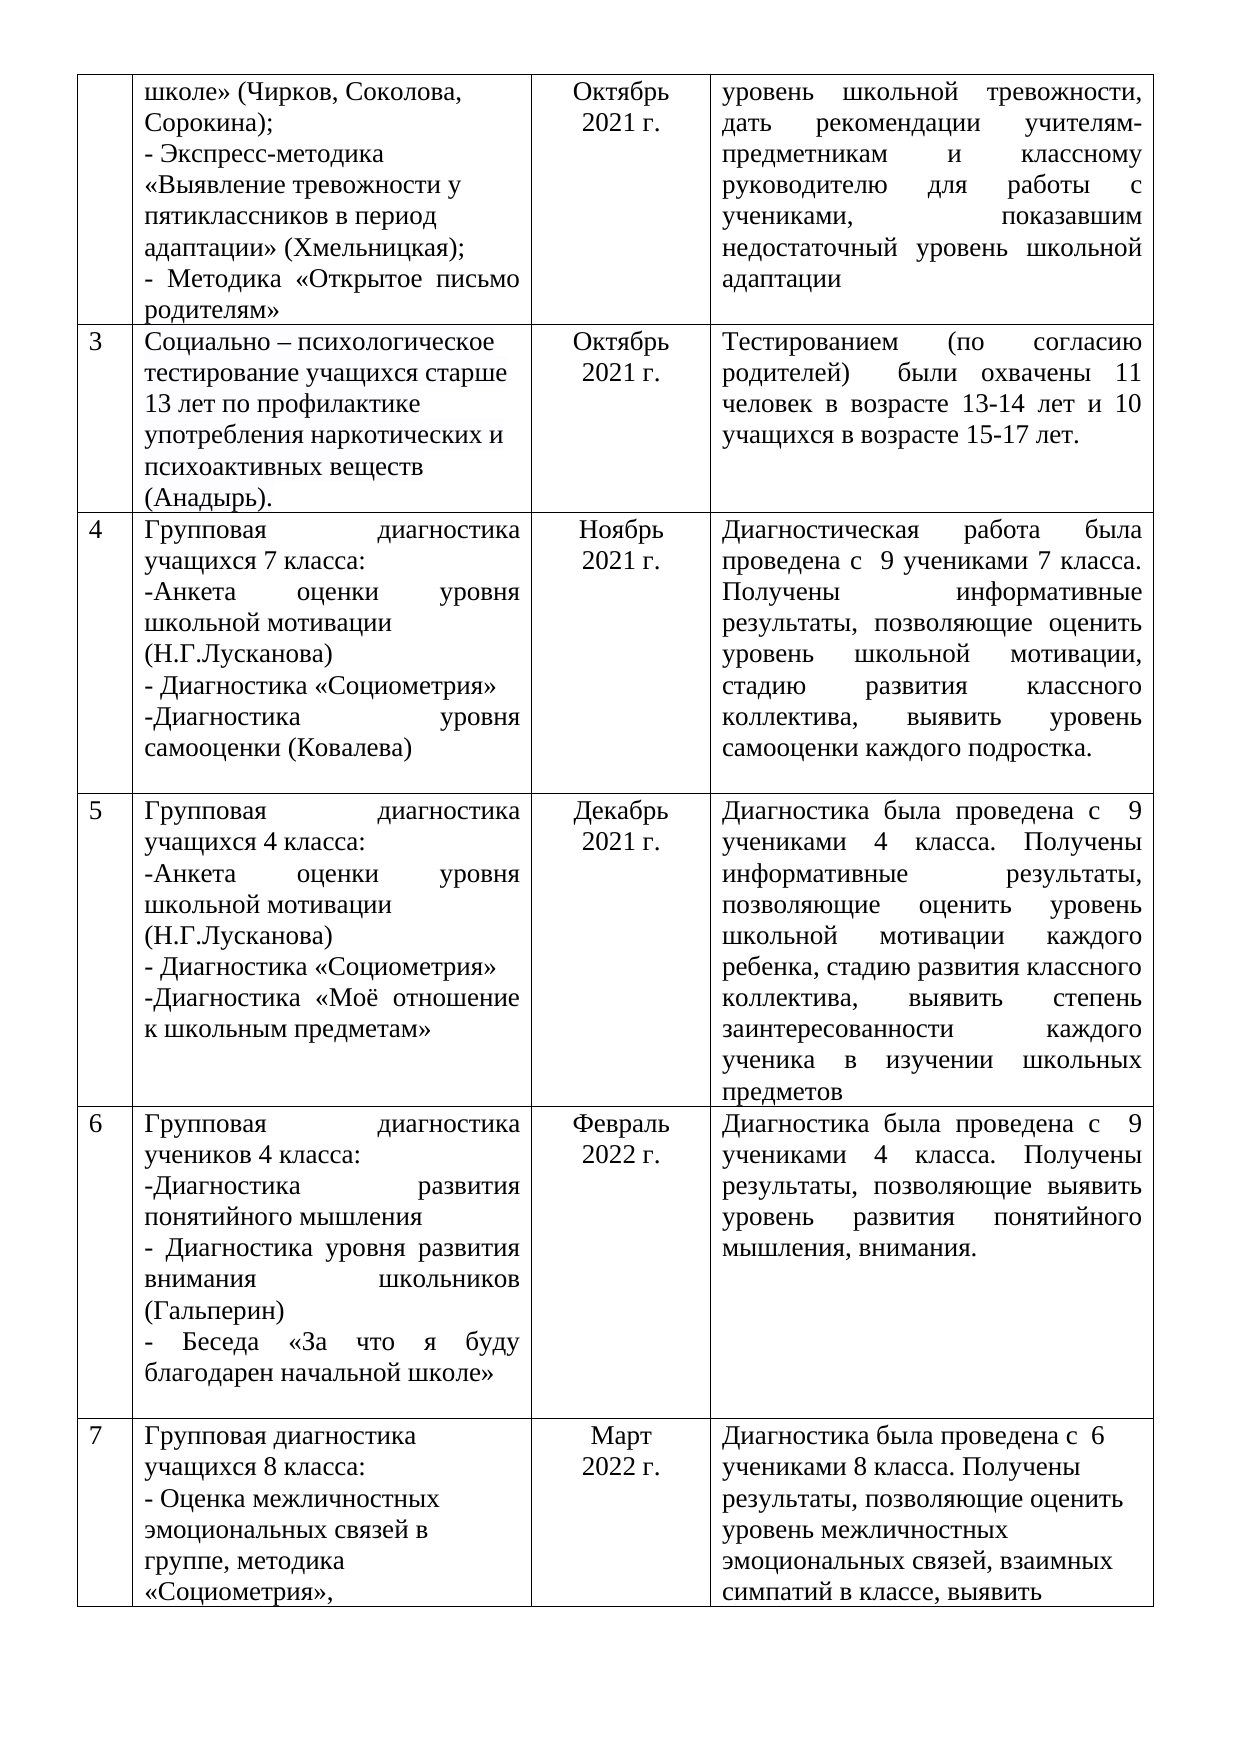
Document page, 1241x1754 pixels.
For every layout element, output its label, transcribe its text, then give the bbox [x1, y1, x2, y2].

table_cell Диагностическая работа была проведена с 9 учениками 7 класса. Получены информативные результаты, позволяющие оценить уровень школьной мотивации, стадию развития классного коллектива, выявить уровень самооценки каждого подростка. [711, 513, 1153, 793]
table_cell 2 [78, 75, 132, 324]
table_cell Тестированием (по согласию родителей) были охвачены 11 человек в возрасте 13-14 лет и 10 учащихся в возрасте 15-17 лет. [711, 325, 1153, 512]
table_cell 3 [78, 325, 132, 512]
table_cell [133, 1419, 531, 1606]
table_cell Диагностика была проведена с 9 учениками 4 класса. Получены информативные результаты, позволяющие оценить уровень школьной мотивации каждого ребенка, стадию развития классного коллектива, выявить степень заинтересованности каждого ученика в изучении школьных предметов [711, 794, 1153, 1106]
table_cell Групповая диагностика учащихся 7 класса: -Анкета оценки уровня школьной мотивации (Н.Г.Лусканова) - Диагностика «Социометрия» -Диагностика уровня самооценки (Ковалева) [133, 513, 531, 793]
table_cell Декабрь 2021 г. [532, 794, 710, 1106]
table_cell Февраль 2022 г. [532, 1107, 710, 1418]
table_cell Октябрь 2021 г. [532, 325, 710, 512]
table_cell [711, 1419, 1153, 1606]
table_cell 4 [78, 513, 132, 793]
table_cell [133, 75, 531, 324]
table_cell 5 [78, 794, 132, 1106]
table_cell Групповая диагностика учащихся 4 класса: -Анкета оценки уровня школьной мотивации (Н.Г.Лусканова) - Диагностика «Социометрия» -Диагностика «Моё отношение к школьным предметам» [133, 794, 531, 1106]
table_cell Групповая диагностика учеников 4 класса: -Диагностика развития понятийного мышления - Диагностика уровня развития внимания школьников (Гальперин) - Беседа «За что я буду благодарен начальной школе» [133, 1107, 531, 1418]
table_cell Диагностика была проведена с 9 учениками 4 класса. Получены результаты, позволяющие выявить уровень развития понятийного мышления, внимания. [711, 1107, 1153, 1418]
table_cell Социально – психологическое тестирование учащихся старше 13 лет по профилактике употребления наркотических и психоактивных веществ (Анадырь). [133, 325, 531, 512]
table_cell Ноябрь 2021 г. [532, 513, 710, 793]
table_cell Март 2022 г. [532, 1419, 710, 1606]
table_cell 7 [78, 1419, 132, 1606]
table_cell 6 [78, 1107, 132, 1418]
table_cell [711, 75, 1153, 324]
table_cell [532, 75, 710, 324]
